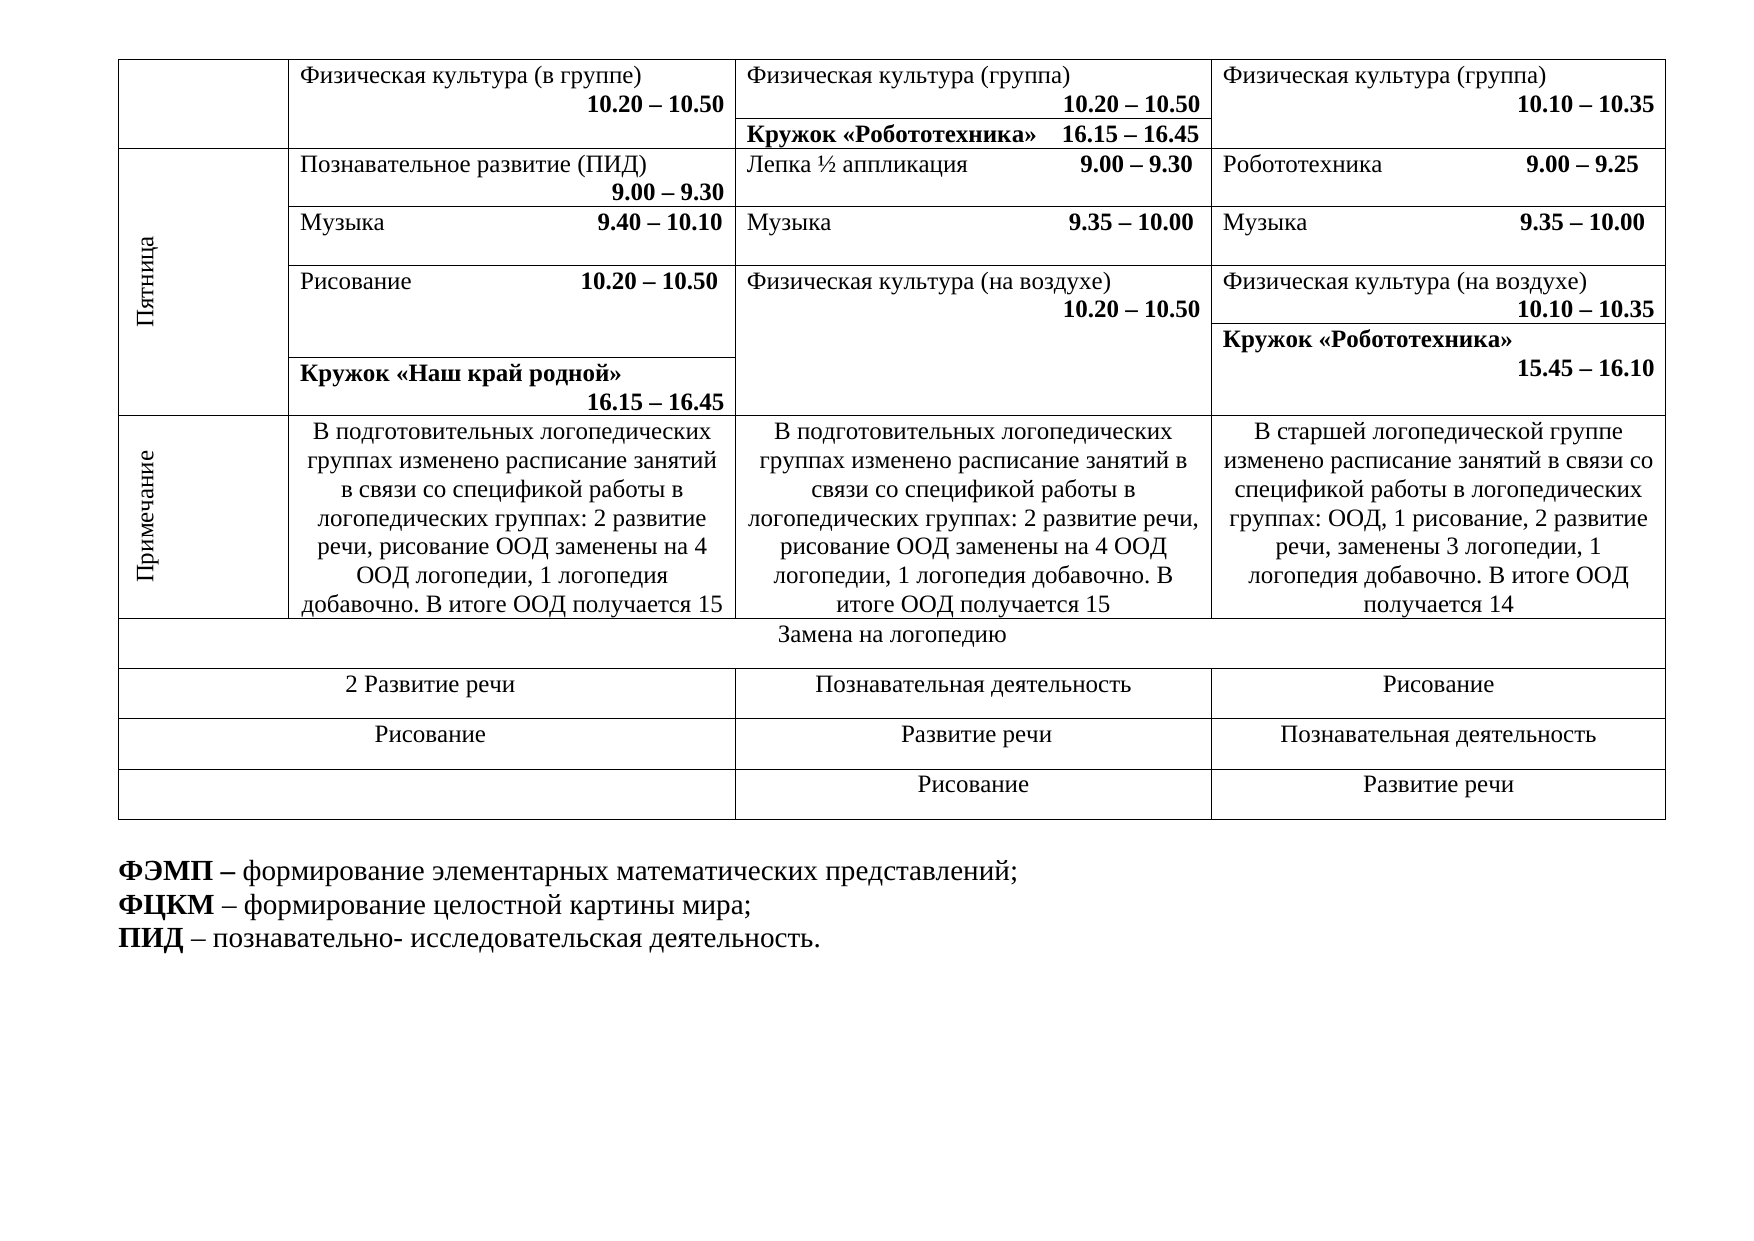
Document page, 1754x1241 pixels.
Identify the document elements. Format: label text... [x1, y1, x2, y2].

table_cell Физическая культура (группа) 10.10 – 10.35 [1212, 60, 1665, 148]
table_cell Музыка 9.40 – 10.10 [289, 207, 735, 265]
table_cell Познавательная деятельность [736, 669, 1211, 718]
table_cell Развитие речи [736, 719, 1211, 768]
table_cell Физическая культура (группа) 10.20 – 10.50 [736, 60, 1211, 118]
table_cell 2 Развитие речи [119, 669, 735, 718]
table_cell В подготовительных логопедических группах изменено расписание занятий в связи со спецификой работы в логопедических группах: 2 развитие речи, рисование ООД заменены на 4 ООД логопедии, 1 логопедия добавочно. В итоге ООД получается 15 [736, 416, 1211, 618]
table_cell Рисование [1212, 669, 1665, 718]
table_cell Физическая культура (на воздухе) 10.20 – 10.50 [736, 266, 1211, 415]
table_cell Примечание [119, 416, 288, 618]
text ПИД – познавательно- исследовательская деятельность. [118, 921, 1636, 954]
table_cell Кружок «Наш край родной» 16.15 – 16.45 [289, 358, 735, 415]
table_cell Кружок «Робототехника» 16.15 – 16.45 [736, 119, 1211, 148]
table_cell Робототехника 9.00 – 9.25 [1212, 149, 1665, 206]
table_cell В старшей логопедической группе изменено расписание занятий в связи со спецификой работы в логопедических группах: ООД, 1 рисование, 2 развитие речи, заменены 3 логопедии, 1 логопедия добавочно. В итоге ООД получается 14 [1212, 416, 1665, 618]
table_cell Рисование [119, 719, 735, 768]
table_cell Физическая культура (на воздухе) 10.10 – 10.35 [1212, 266, 1665, 323]
table_cell Познавательная деятельность [1212, 719, 1665, 768]
table_cell Кружок «Робототехника» 15.45 – 16.10 [1212, 324, 1665, 415]
table_cell Пятница [119, 149, 288, 415]
table_cell Физическая культура (в группе) 10.20 – 10.50 [289, 60, 735, 148]
table_cell Познавательное развитие (ПИД) 9.00 – 9.30 [289, 149, 735, 206]
table_cell [119, 770, 735, 819]
table_cell Замена на логопедию [119, 619, 1665, 668]
table_cell Рисование 10.20 – 10.50 [289, 266, 735, 357]
table_cell В подготовительных логопедических группах изменено расписание занятий в связи со спецификой работы в логопедических группах: 2 развитие речи, рисование ООД заменены на 4 ООД логопедии, 1 логопедия добавочно. В итоге ООД получается 15 [289, 416, 735, 618]
table_cell Музыка 9.35 – 10.00 [736, 207, 1211, 265]
table_cell Рисование [736, 770, 1211, 819]
text ФЭМП – формирование элементарных математических представлений; [118, 853, 1636, 887]
text ФЦКМ – формирование целостной картины мира; [118, 887, 1636, 921]
table_cell Развитие речи [1212, 770, 1665, 819]
table_cell Музыка 9.35 – 10.00 [1212, 207, 1665, 265]
table_cell Лепка ½ аппликация 9.00 – 9.30 [736, 149, 1211, 206]
